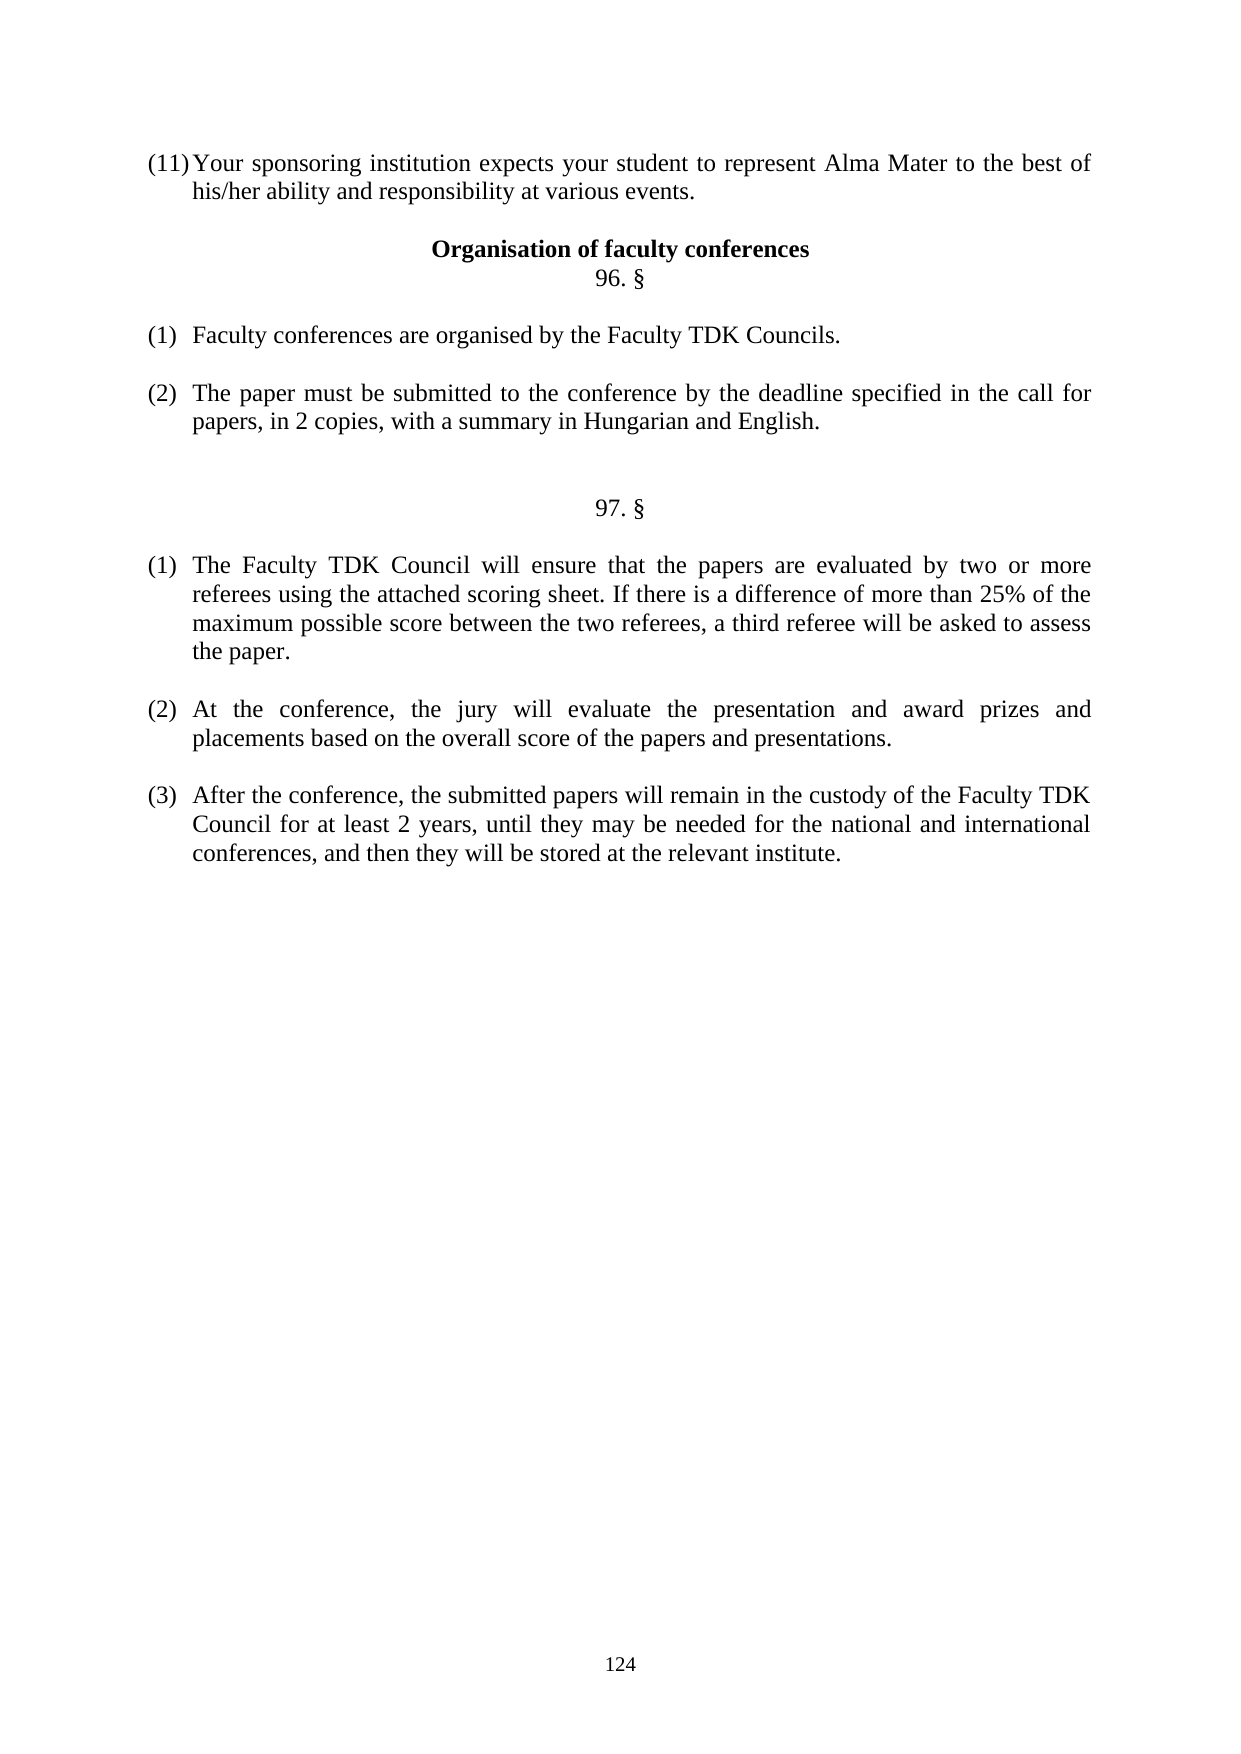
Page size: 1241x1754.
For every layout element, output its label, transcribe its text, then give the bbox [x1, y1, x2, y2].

text Organisation of faculty conferences [148, 234, 1092, 263]
text 96. § [148, 263, 1092, 291]
list The Faculty TDK Council will ensure that the papers are evaluated by two or more referees using the attached scoring sheet. If there is a difference of more than 25% of the maximum possible score between the two referees, a third referee will be asked to assess the paper. [148, 550, 1092, 665]
list Your sponsoring institution expects your student to represent Alma Mater to the best of his/her ability and responsibility at various events. [148, 148, 1092, 205]
list At the conference, the jury will evaluate the presentation and award prizes and placements based on the overall score of the papers and presentations. [148, 694, 1092, 751]
list Faculty conferences are organised by the Faculty TDK Councils. [148, 320, 1092, 349]
list After the conference, the submitted papers will remain in the custody of the Faculty TDK Council for at least 2 years, until they may be needed for the national and international conferences, and then they will be stored at the relevant institute. [148, 780, 1092, 866]
text 97. § [148, 493, 1092, 521]
list The paper must be submitted to the conference by the deadline specified in the call for papers, in 2 copies, with a summary in Hungarian and English. [148, 378, 1092, 435]
